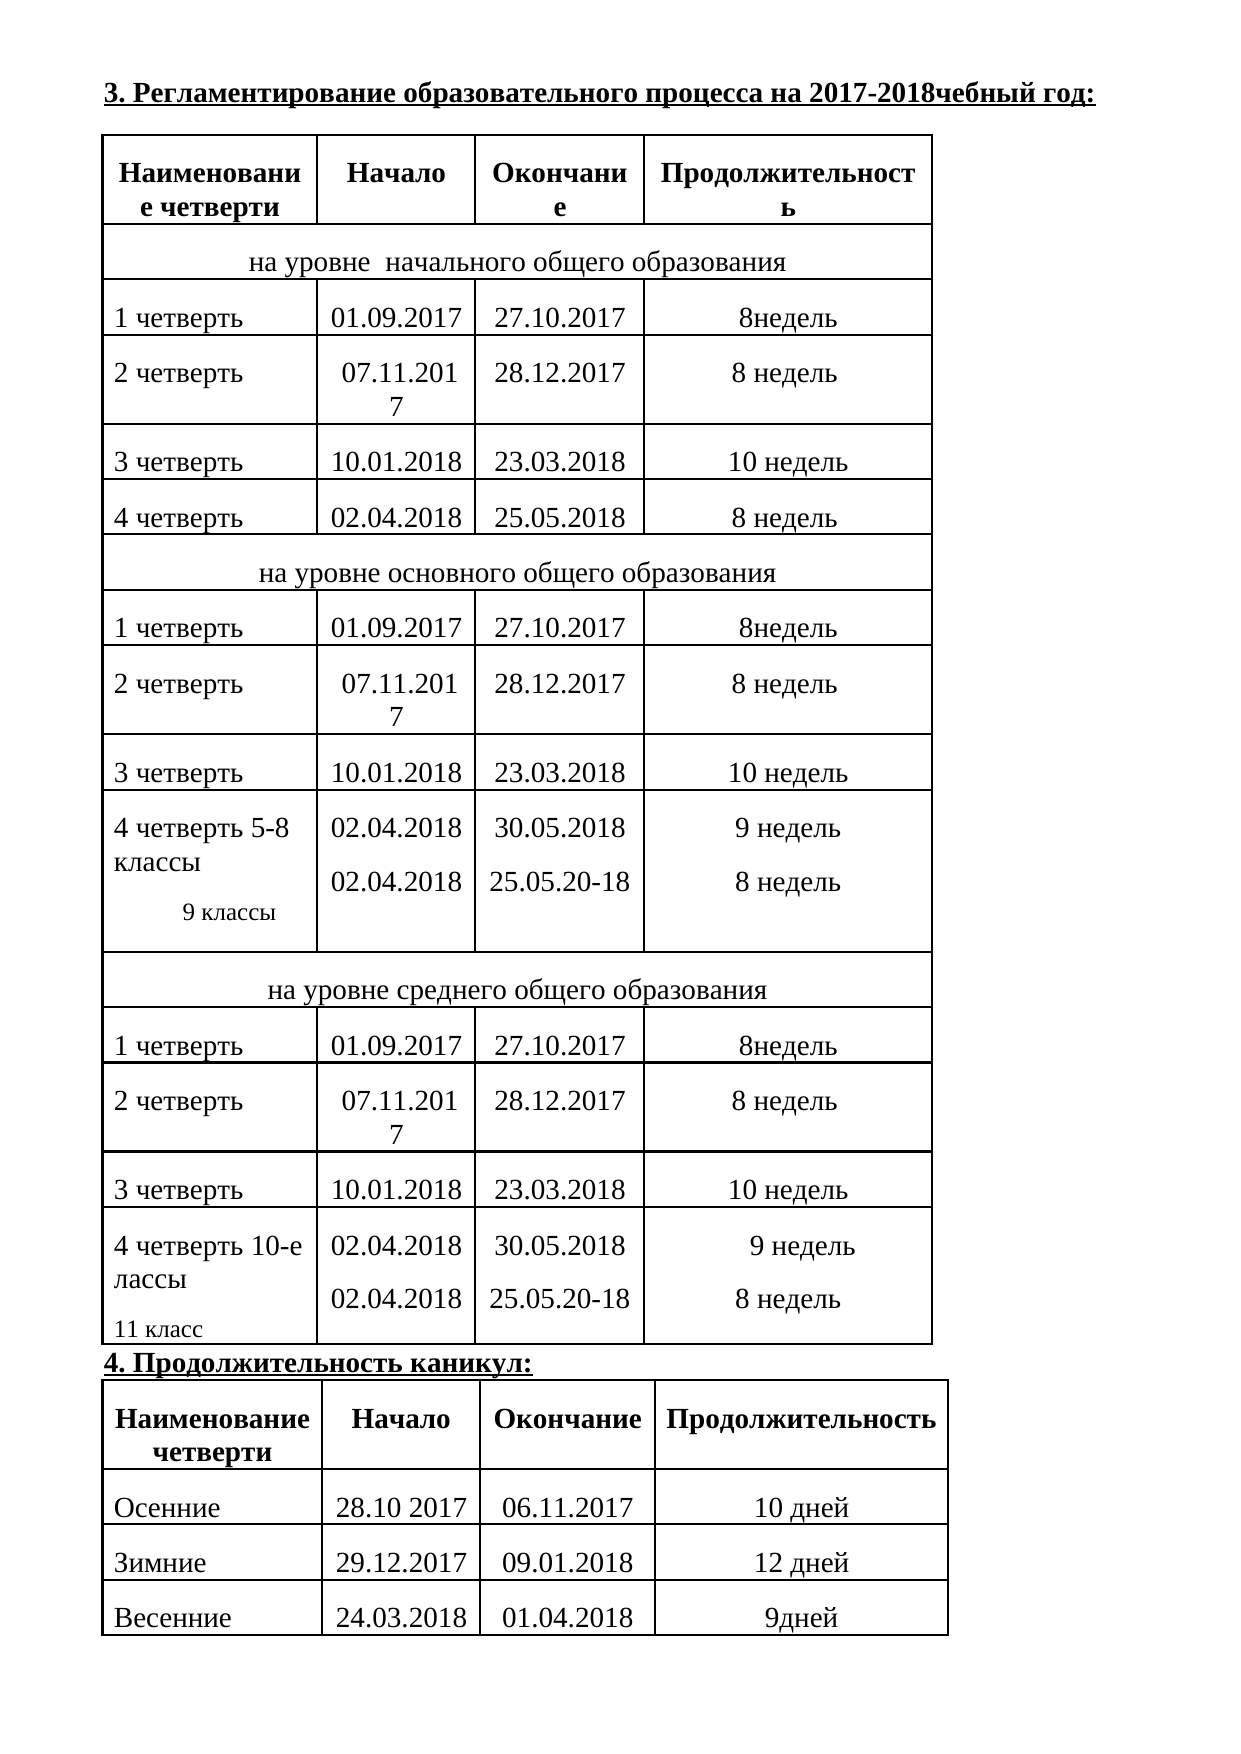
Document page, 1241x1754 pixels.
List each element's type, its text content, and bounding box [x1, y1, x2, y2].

table_cell 23.03.2018 [476, 1153, 643, 1206]
table_cell 02.04.2018 02.04.2018 [318, 1208, 474, 1343]
table_cell 01.09.2017 [318, 280, 474, 333]
table_header Продолжительность [656, 1381, 947, 1468]
table_cell 8 недель [645, 1064, 931, 1150]
table_cell 02.04.2018 [318, 480, 474, 533]
table_cell 28.12.2017 [476, 336, 643, 422]
table_cell 4 четверть 10-е лассы 11 класс [104, 1208, 316, 1343]
table_cell Весенние [104, 1581, 321, 1634]
table_cell 1 четверть [104, 280, 316, 333]
table_cell 10.01.2018 [318, 1153, 474, 1206]
table_cell Осенние [104, 1470, 321, 1523]
table_cell 8 недель [645, 336, 931, 422]
table_cell 10.01.2018 [318, 425, 474, 478]
table_cell 01.09.2017 [318, 591, 474, 644]
table_cell 2 четверть [104, 1064, 316, 1150]
table_header Наименование четверти [104, 136, 316, 223]
table_cell 01.09.2017 [318, 1008, 474, 1061]
table_cell 4 четверть [104, 480, 316, 533]
table_cell на уровне начального общего образования [104, 225, 931, 278]
table_cell 24.03.2018 [323, 1581, 479, 1634]
table_cell 9дней [656, 1581, 947, 1634]
table_cell 29.12.2017 [323, 1525, 479, 1579]
table_cell 3 четверть [104, 425, 316, 478]
table_cell 8 недель [645, 480, 931, 533]
table_cell 12 дней [656, 1525, 947, 1579]
table_cell Зимние [104, 1525, 321, 1579]
table_cell 23.03.2018 [476, 425, 643, 478]
table_cell 07.11.2017 [318, 646, 474, 733]
table_cell 8недель [645, 591, 931, 644]
table_cell 10 недель [645, 735, 931, 788]
table_cell 23.03.2018 [476, 735, 643, 788]
table_cell 07.11.2017 [318, 336, 474, 422]
table_cell 07.11.2017 [318, 1064, 474, 1150]
table_cell 27.10.2017 [476, 280, 643, 333]
table_cell 30.05.2018 25.05.20-18 [476, 1208, 643, 1343]
table_header Продолжительность [645, 136, 931, 223]
table_cell 10 недель [645, 1153, 931, 1206]
table_cell 4 четверть 5-8 классы 9 классы [104, 791, 316, 951]
table_cell 9 недель 8 недель [645, 1208, 931, 1343]
table_cell на уровне основного общего образования [104, 535, 931, 589]
table_cell 01.04.2018 [481, 1581, 654, 1634]
table_cell 2 четверть [104, 646, 316, 733]
table_cell 8 недель [645, 646, 931, 733]
table_cell на уровне среднего общего образования [104, 953, 931, 1006]
table_cell 30.05.2018 25.05.20-18 [476, 791, 643, 951]
table_cell 1 четверть [104, 591, 316, 644]
table_header Начало [323, 1381, 479, 1468]
table_cell 10 недель [645, 425, 931, 478]
table_cell 3 четверть [104, 1153, 316, 1206]
text 3. Регламентирование образовательного процесса на 2017-2018чебный год: [103, 75, 1165, 108]
table_cell 02.04.2018 02.04.2018 [318, 791, 474, 951]
table_cell 28.12.2017 [476, 1064, 643, 1150]
table_cell 27.10.2017 [476, 1008, 643, 1061]
table_cell 8недель [645, 280, 931, 333]
table_cell 25.05.2018 [476, 480, 643, 533]
table_cell 9 недель 8 недель [645, 791, 931, 951]
table_cell 28.12.2017 [476, 646, 643, 733]
table_cell 27.10.2017 [476, 591, 643, 644]
table_header Начало [318, 136, 474, 223]
table_cell 10 дней [656, 1470, 947, 1523]
table_cell 28.10 2017 [323, 1470, 479, 1523]
table_header Окончание [481, 1381, 654, 1468]
table_cell 09.01.2018 [481, 1525, 654, 1579]
table_header Наименование четверти [104, 1381, 321, 1468]
table_cell 8недель [645, 1008, 931, 1061]
table_cell 2 четверть [104, 336, 316, 422]
table_header Окончание [476, 136, 643, 223]
table_cell 3 четверть [104, 735, 316, 788]
table_cell 06.11.2017 [481, 1470, 654, 1523]
text 4. Продолжительность каникул: [103, 1345, 1165, 1379]
table_cell 1 четверть [104, 1008, 316, 1061]
table_cell 10.01.2018 [318, 735, 474, 788]
